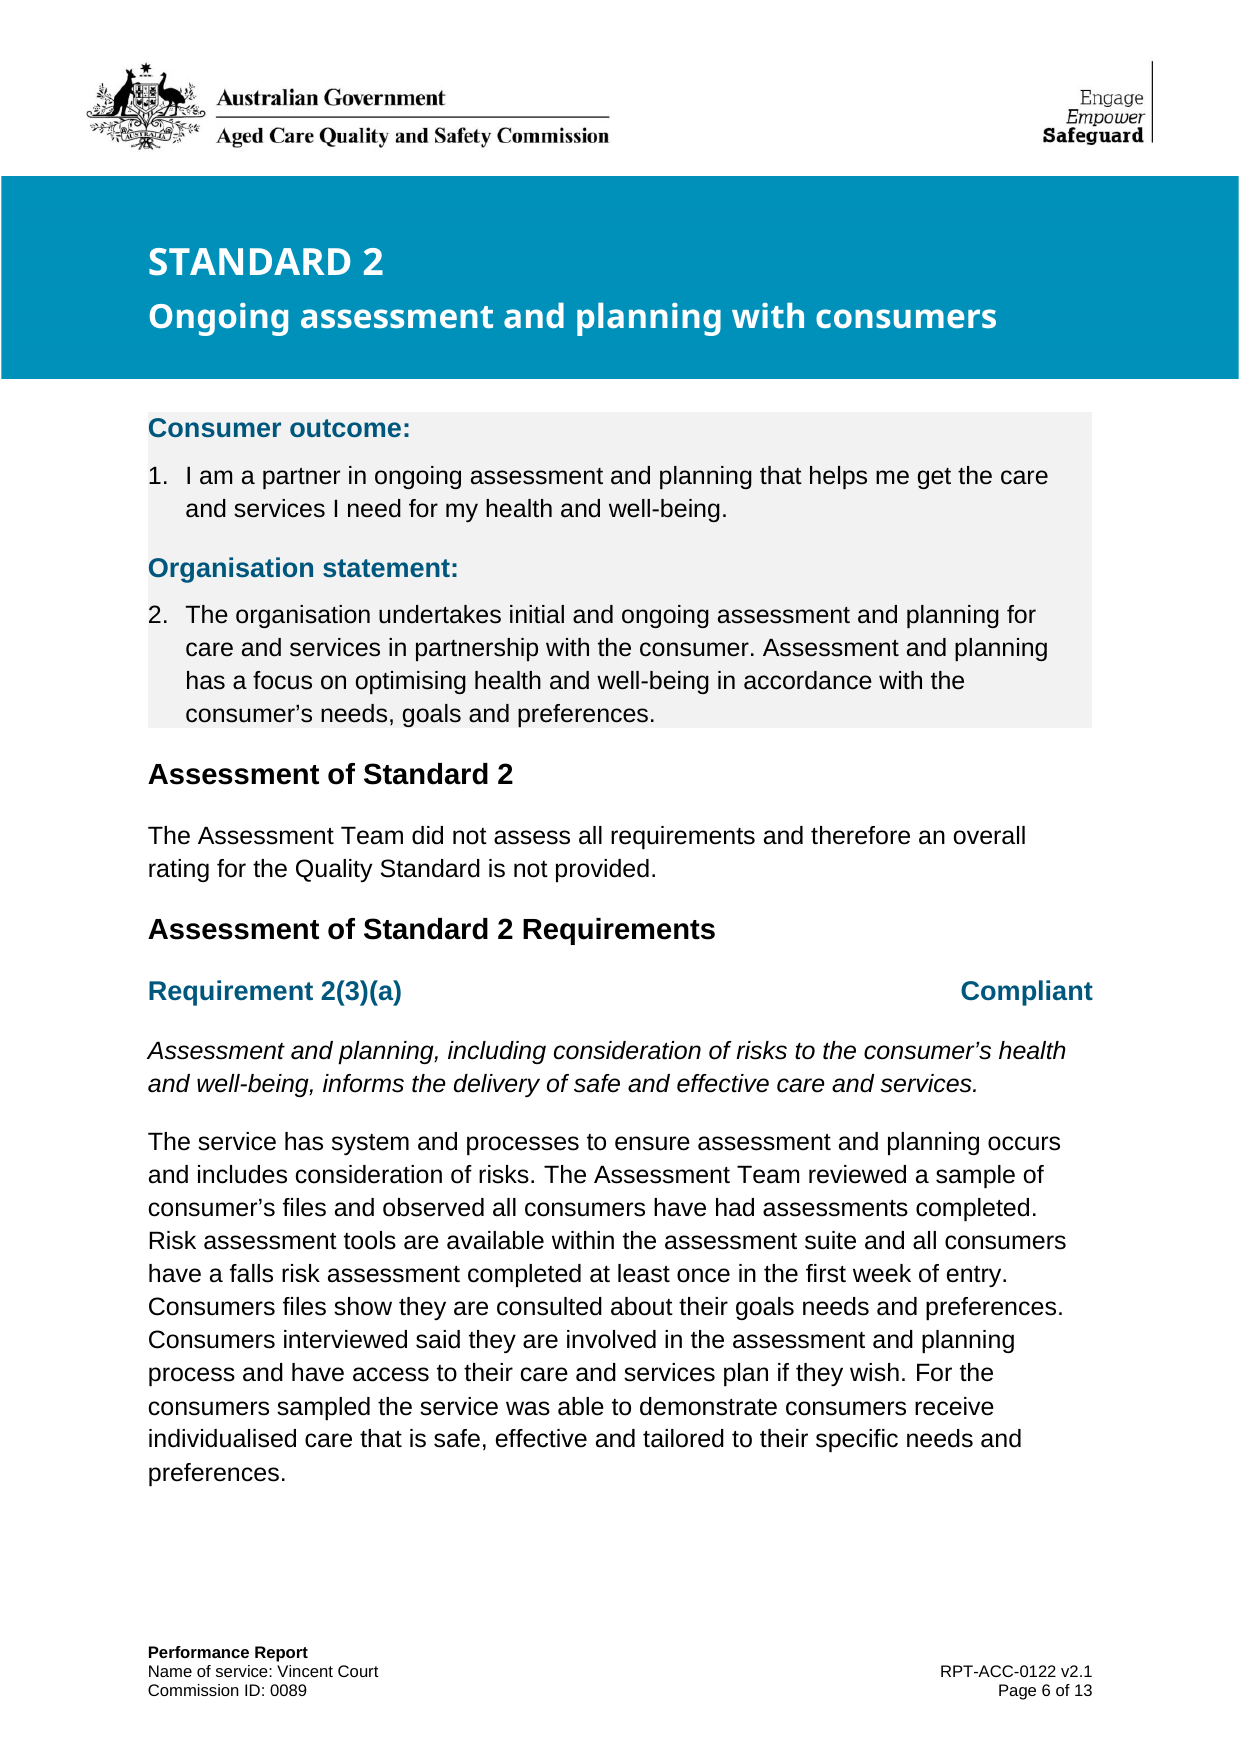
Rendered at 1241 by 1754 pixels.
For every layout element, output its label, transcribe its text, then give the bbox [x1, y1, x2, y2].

subtitle Assessment of Standard 2 Requirements [148, 912, 1092, 945]
subtitle Requirement 2(3)(a) Compliant [148, 975, 1092, 1007]
subtitle Consumer outcome: [148, 412, 1092, 443]
subtitle Organisation statement: [148, 552, 1092, 583]
text The Assessment Team did not assess all requirements and therefore an overall rating for the Quality Standard is not provided. [148, 821, 1092, 882]
subtitle Assessment of Standard 2 [148, 757, 1092, 791]
list The organisation undertakes initial and ongoing assessment and planning for care and services in partnership with the consumer. Assessment and planning has a focus on optimising health and well-being in accordance with the consumer’s needs, goals and preferences. [148, 600, 1092, 728]
picture [0, 1, 1241, 171]
text Assessment and planning, including consideration of risks to the consumer’s health and well-being, informs the delivery of safe and effective care and services. [148, 1036, 1092, 1098]
subtitle STANDARD 2 Ongoing assessment and planning with consumers [148, 236, 1092, 339]
text The service has system and processes to ensure assessment and planning occurs and includes consideration of risks. The Assessment Team reviewed a sample of consumer’s files and observed all consumers have had assessments completed. Risk assessment tools are available within the assessment suite and all consumers have a falls risk assessment completed at least once in the first week of entry. Consumers files show they are consulted about their goals needs and preferences. Consumers interviewed said they are involved in the assessment and planning process and have access to their care and services plan if they wish. For the consumers sampled the service was able to demonstrate consumers receive individualised care that is safe, effective and tailored to their specific needs and preferences. [148, 1127, 1092, 1486]
subtitle I am a partner in ongoing assessment and planning that helps me get the care and services I need for my health and well-being. [148, 461, 1092, 522]
